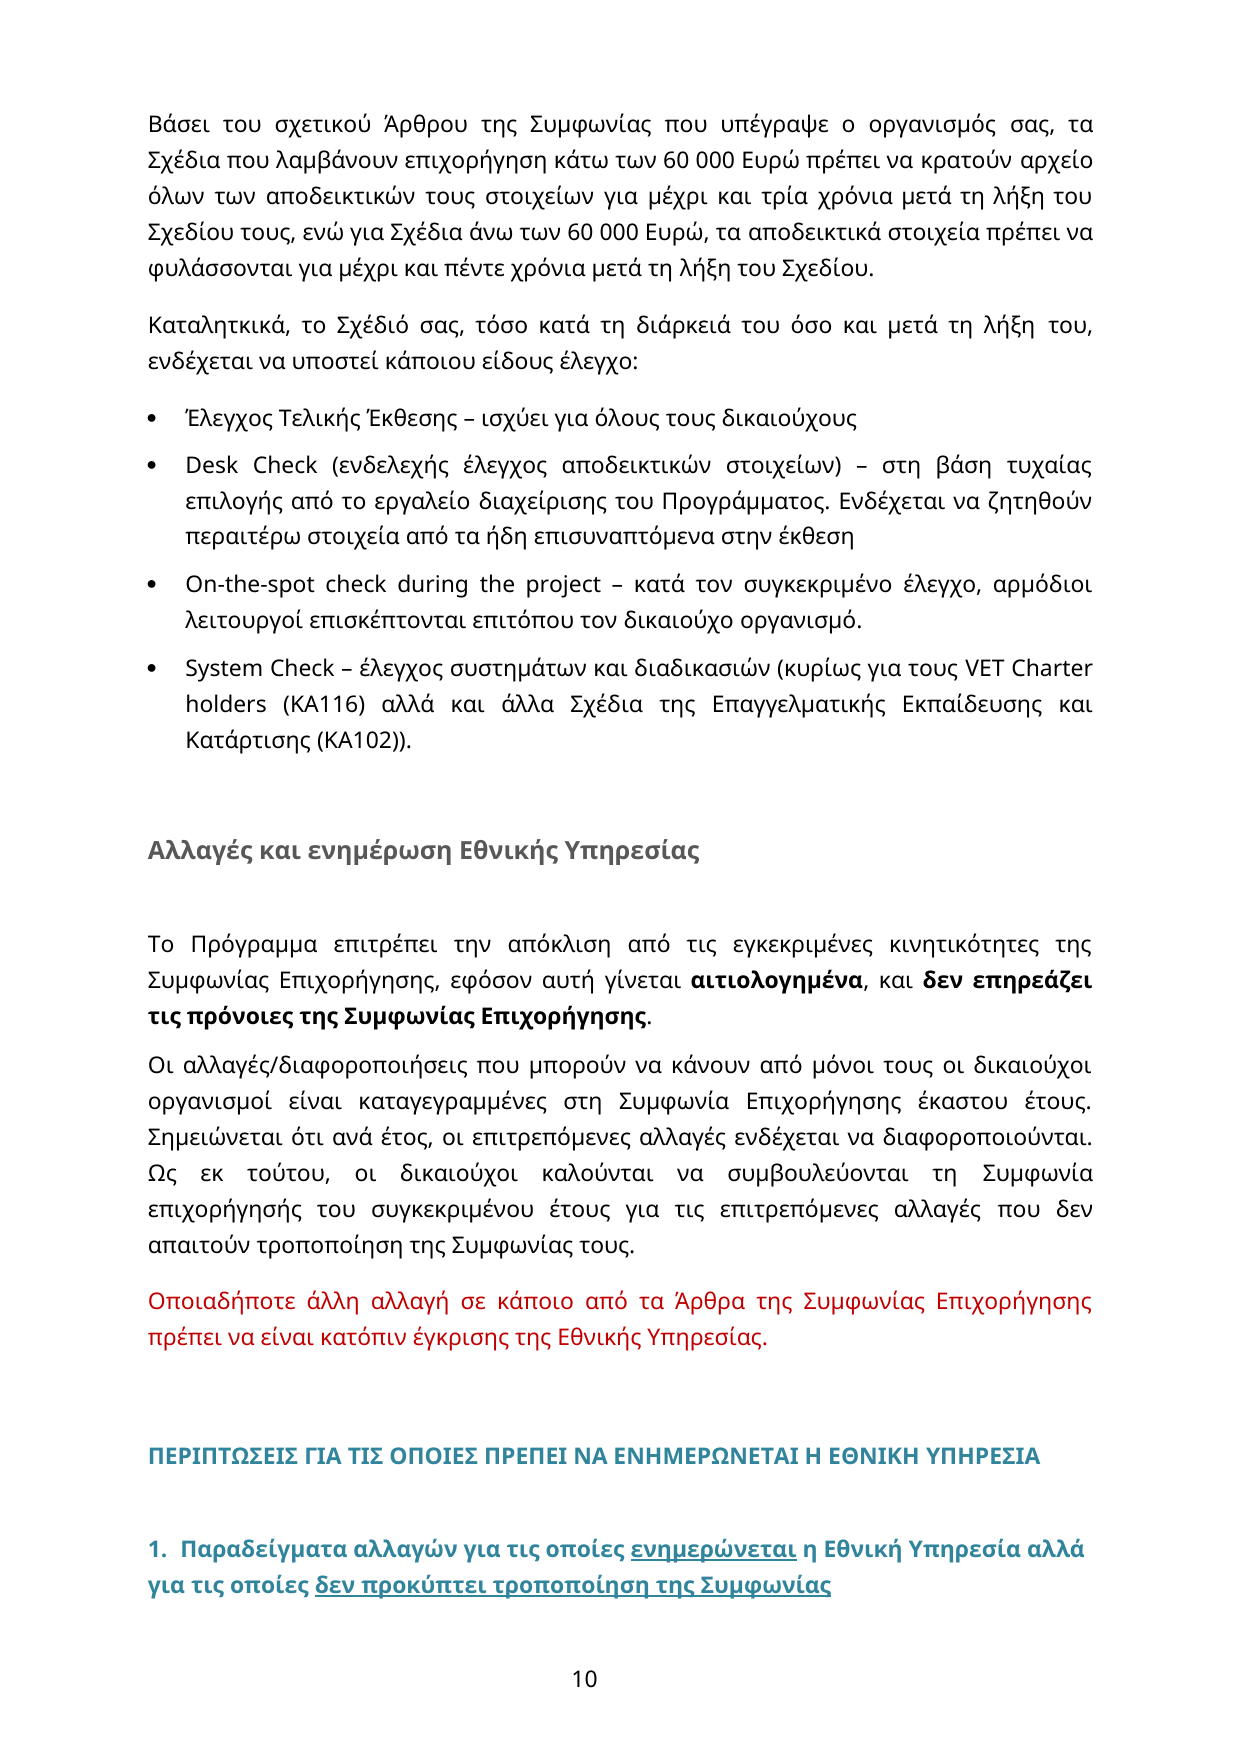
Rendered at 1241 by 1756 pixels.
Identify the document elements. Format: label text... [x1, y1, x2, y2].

list System Check – έλεγχος συστημάτων και διαδικασιών (κυρίως για τους VET Charter holders (KA116) αλλά και άλλα Σχέδια της Επαγγελματικής Εκπαίδευσης και Κατάρτισης (ΚΑ102)). [148, 652, 1093, 755]
subtitle ΠΕΡΙΠΤΩΣΕΙΣ ΓΙΑ ΤΙΣ ΟΠΟΙΕΣ ΠΡΕΠΕΙ ΝΑ ΕΝΗΜΕΡΩΝΕΤΑΙ Η ΕΘΝΙΚΗ ΥΠΗΡΕΣΙΑ [148, 1440, 1048, 1471]
text Το Πρόγραμμα επιτρέπει την απόκλιση από τις εγκεκριμένες κινητικότητες της Συμφωνίας Επιχορήγησης, εφόσον αυτή γίνεται αιτιολογημένα, και δεν επηρεάζει τις πρόνοιες της Συμφωνίας Επιχορήγησης. [148, 928, 1093, 1031]
text Καταλητκικά, το Σχέδιό σας, τόσο κατά τη διάρκειά του όσο και μετά τη λήξη του, ενδέχεται να υποστεί κάποιου είδους έλεγχο: [148, 309, 1093, 376]
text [148, 108, 1093, 283]
subtitle Αλλαγές και ενημέρωση Εθνικής Υπηρεσίας [148, 833, 1153, 867]
list Desk Check (ενδελεχής έλεγχος αποδεικτικών στοιχείων) – στη βάση τυχαίας επιλογής από το εργαλείο διαχείρισης του Προγράμματος. Ενδέχεται να ζητηθούν περαιτέρω στοιχεία από τα ήδη επισυναπτόμενα στην έκθεση [148, 449, 1092, 551]
text Οι αλλαγές/διαφοροποιήσεις που μπορούν να κάνουν από μόνοι τους οι δικαιούχοι οργανισμοί είναι καταγεγραμμένες στη Συμφωνία Επιχορήγησης έκαστου έτους. Σημειώνεται ότι ανά έτος, οι επιτρεπόμενες αλλαγές ενδέχεται να διαφοροποιούνται. Ως εκ τούτου, οι δικαιούχοι καλούνται να συμβουλεύονται τη Συμφωνία επιχορήγησής του συγκεκριμένου έτους για τις επιτρεπόμενες αλλαγές που δεν απαιτούν τροποποίηση της Συμφωνίας τους. [148, 1049, 1093, 1260]
list Έλεγχος Τελικής Έκθεσης – ισχύει για όλους τους δικαιούχους [148, 402, 1153, 433]
list Παραδείγματα αλλαγών για τις οποίες ενημερώνεται η Εθνική Υπηρεσία αλλά για τις οποίες δεν προκύπτει τροποποίηση της Συμφωνίας [148, 1533, 1087, 1600]
text Οποιαδήποτε άλλη αλλαγή σε κάποιο από τα Άρθρα της Συμφωνίας Επιχορήγησης πρέπει να είναι κατόπιν έγκρισης της Εθνικής Υπηρεσίας. [148, 1285, 1093, 1352]
list On-the-spot check during the project – κατά τον συγκεκριμένο έλεγχο, αρμόδιοι λειτουργοί επισκέπτονται επιτόπου τον δικαιούχο οργανισμό. [148, 568, 1093, 635]
